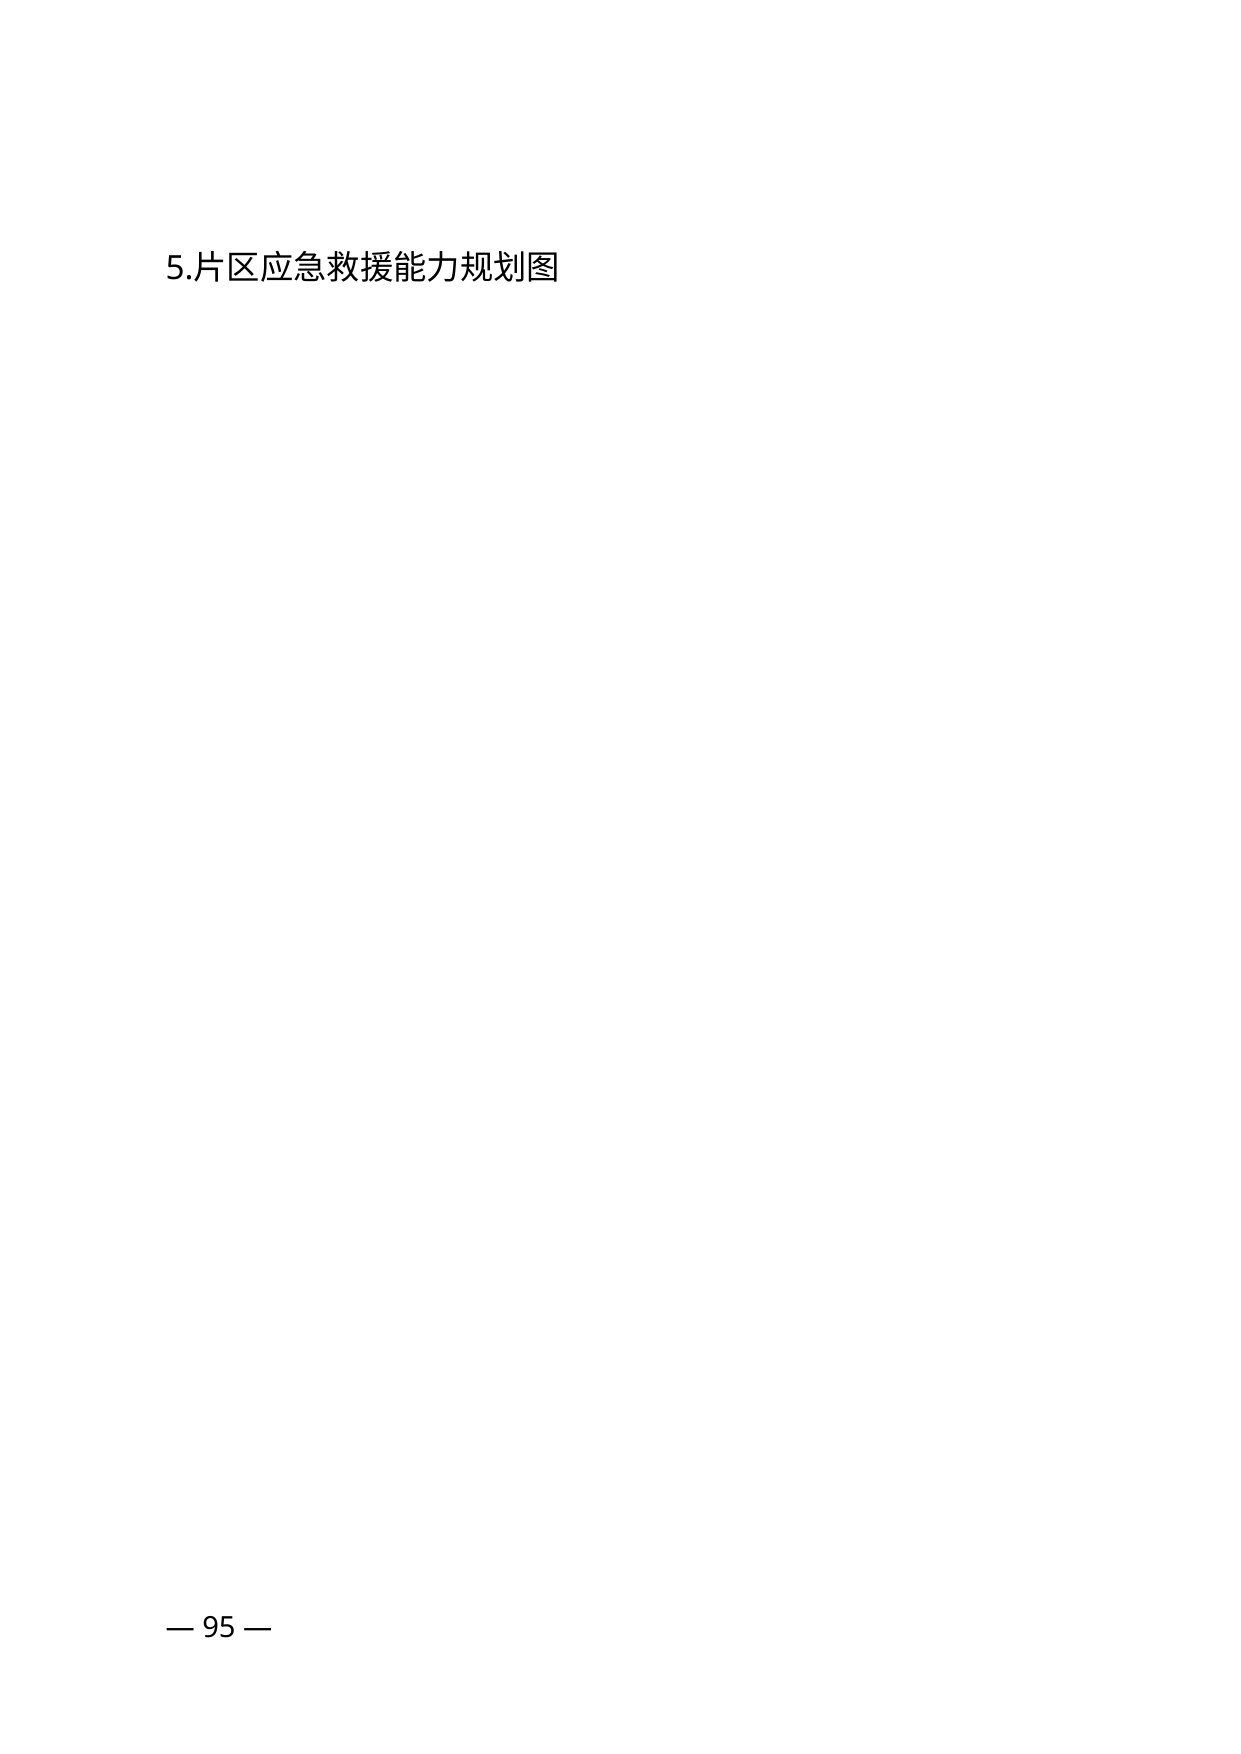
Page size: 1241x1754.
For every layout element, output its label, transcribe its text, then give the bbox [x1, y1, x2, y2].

text 5.片区应急救援能力规划图 [165, 233, 1087, 298]
